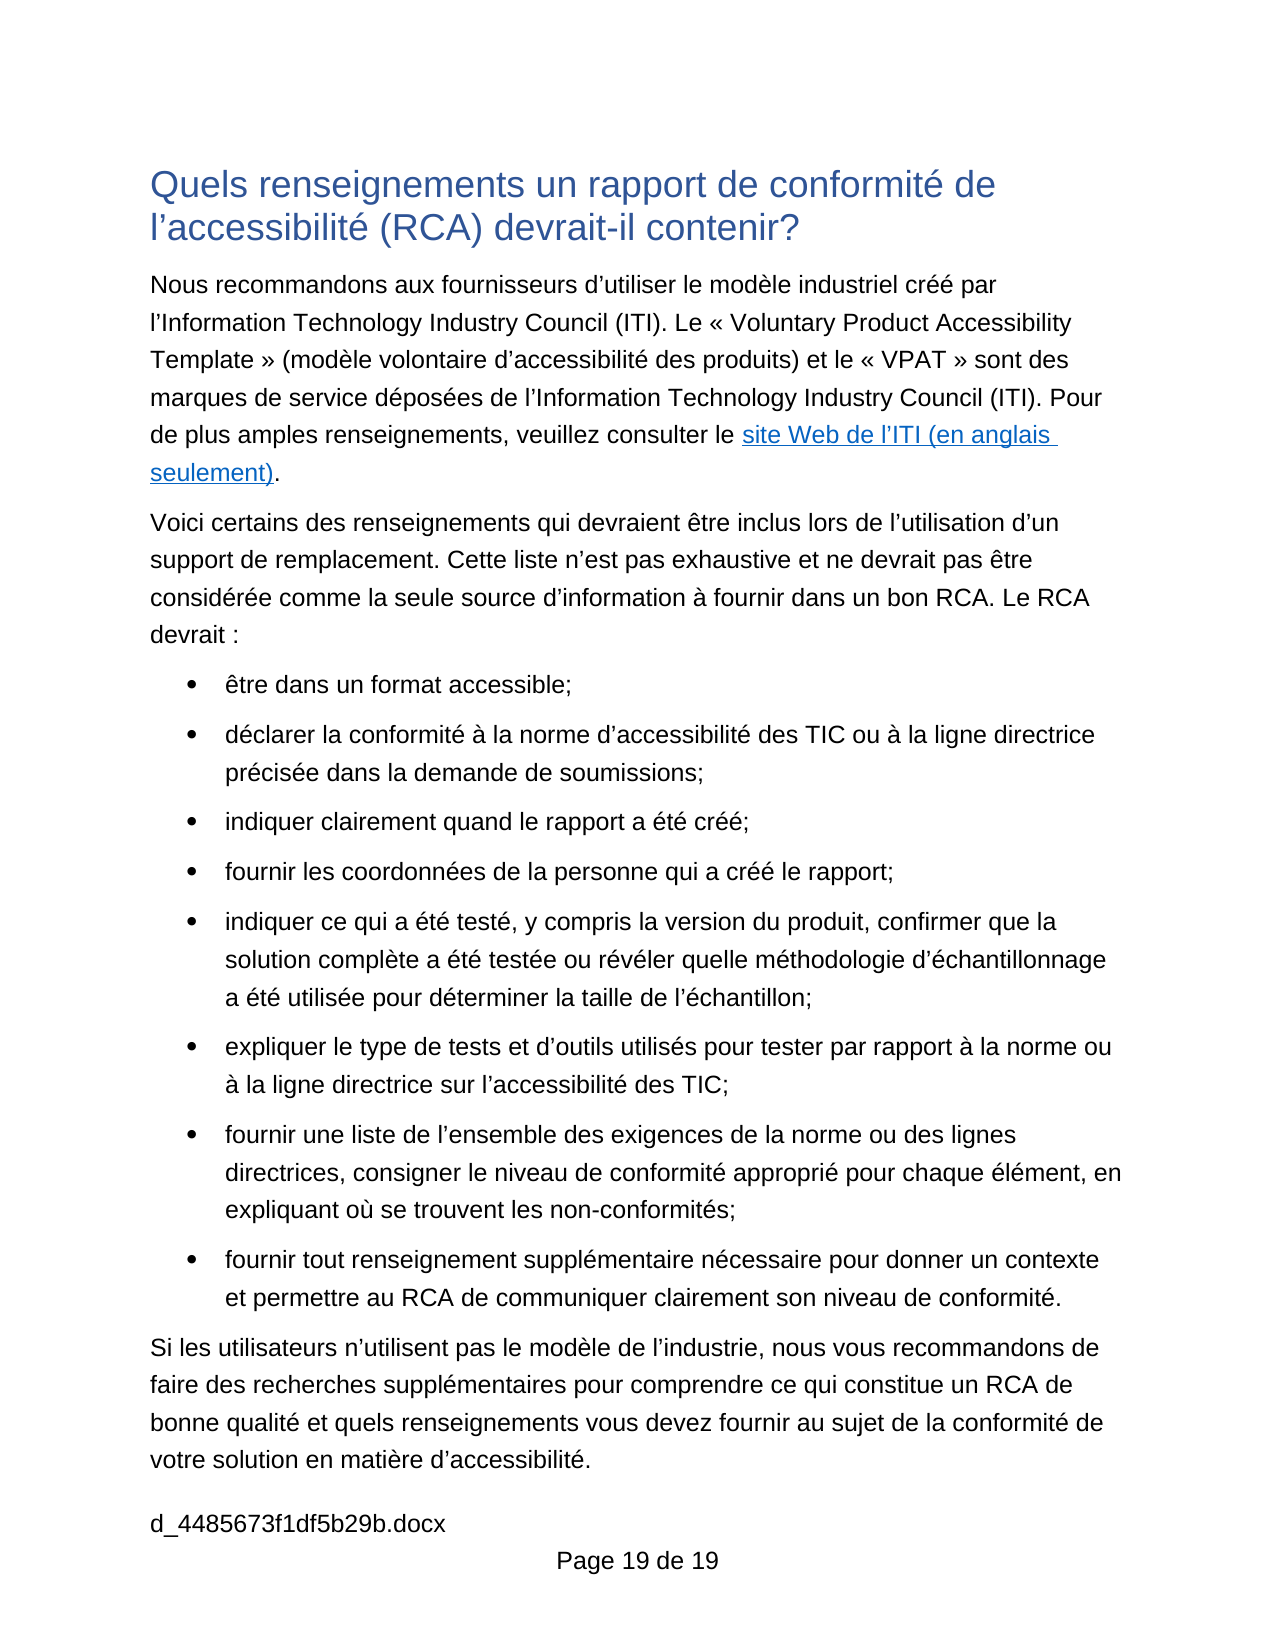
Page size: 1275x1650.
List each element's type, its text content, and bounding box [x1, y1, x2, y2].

list fournir une liste de l’ensemble des exigences de la norme ou des lignes directrices, consigner le niveau de conformité approprié pour chaque élément, en expliquant où se trouvent les non-conformités; [187, 1111, 1125, 1224]
list indiquer clairement quand le rapport a été créé; [187, 799, 1125, 836]
text Nous recommandons aux fournisseurs d’utiliser le modèle industriel créé par l’Information Technology Industry Council (ITI). Le « Voluntary Product Accessibility Template » (modèle volontaire d’accessibilité des produits) et le « VPAT » sont des marques de service déposées de l’Information Technology Industry Council (ITI). Pour de plus amples renseignements, veuillez consulter le site Web de l’ITI (en anglais seulement). [150, 261, 1125, 486]
subtitle Quels renseignements un rapport de conformité de l’accessibilité (RCA) devrait-il contenir? [150, 162, 1125, 249]
list être dans un format accessible; [187, 661, 1125, 699]
list fournir les coordonnées de la personne qui a créé le rapport; [187, 849, 1125, 886]
list fournir tout renseignement supplémentaire nécessaire pour donner un contexte et permettre au RCA de communiquer clairement son niveau de conformité. [187, 1236, 1125, 1311]
list indiquer ce qui a été testé, y compris la version du produit, confirmer que la solution complète a été testée ou révéler quelle méthodologie d’échantillonnage a été utilisée pour déterminer la taille de l’échantillon; [187, 899, 1125, 1011]
text Si les utilisateurs n’utilisent pas le modèle de l’industrie, nous vous recommandons de faire des recherches supplémentaires pour comprendre ce qui constitue un RCA de bonne qualité et quels renseignements vous devez fournir au sujet de la conformité de votre solution en matière d’accessibilité. [150, 1324, 1125, 1474]
list déclarer la conformité à la norme d’accessibilité des TIC ou à la ligne directrice précisée dans la demande de soumissions; [187, 711, 1125, 786]
text Voici certains des renseignements qui devraient être inclus lors de l’utilisation d’un support de remplacement. Cette liste n’est pas exhaustive et ne devrait pas être considérée comme la seule source d’information à fournir dans un bon RCA. Le RCA devrait : [150, 499, 1125, 649]
list expliquer le type de tests et d’outils utilisés pour tester par rapport à la norme ou à la ligne directrice sur l’accessibilité des TIC; [187, 1024, 1125, 1099]
